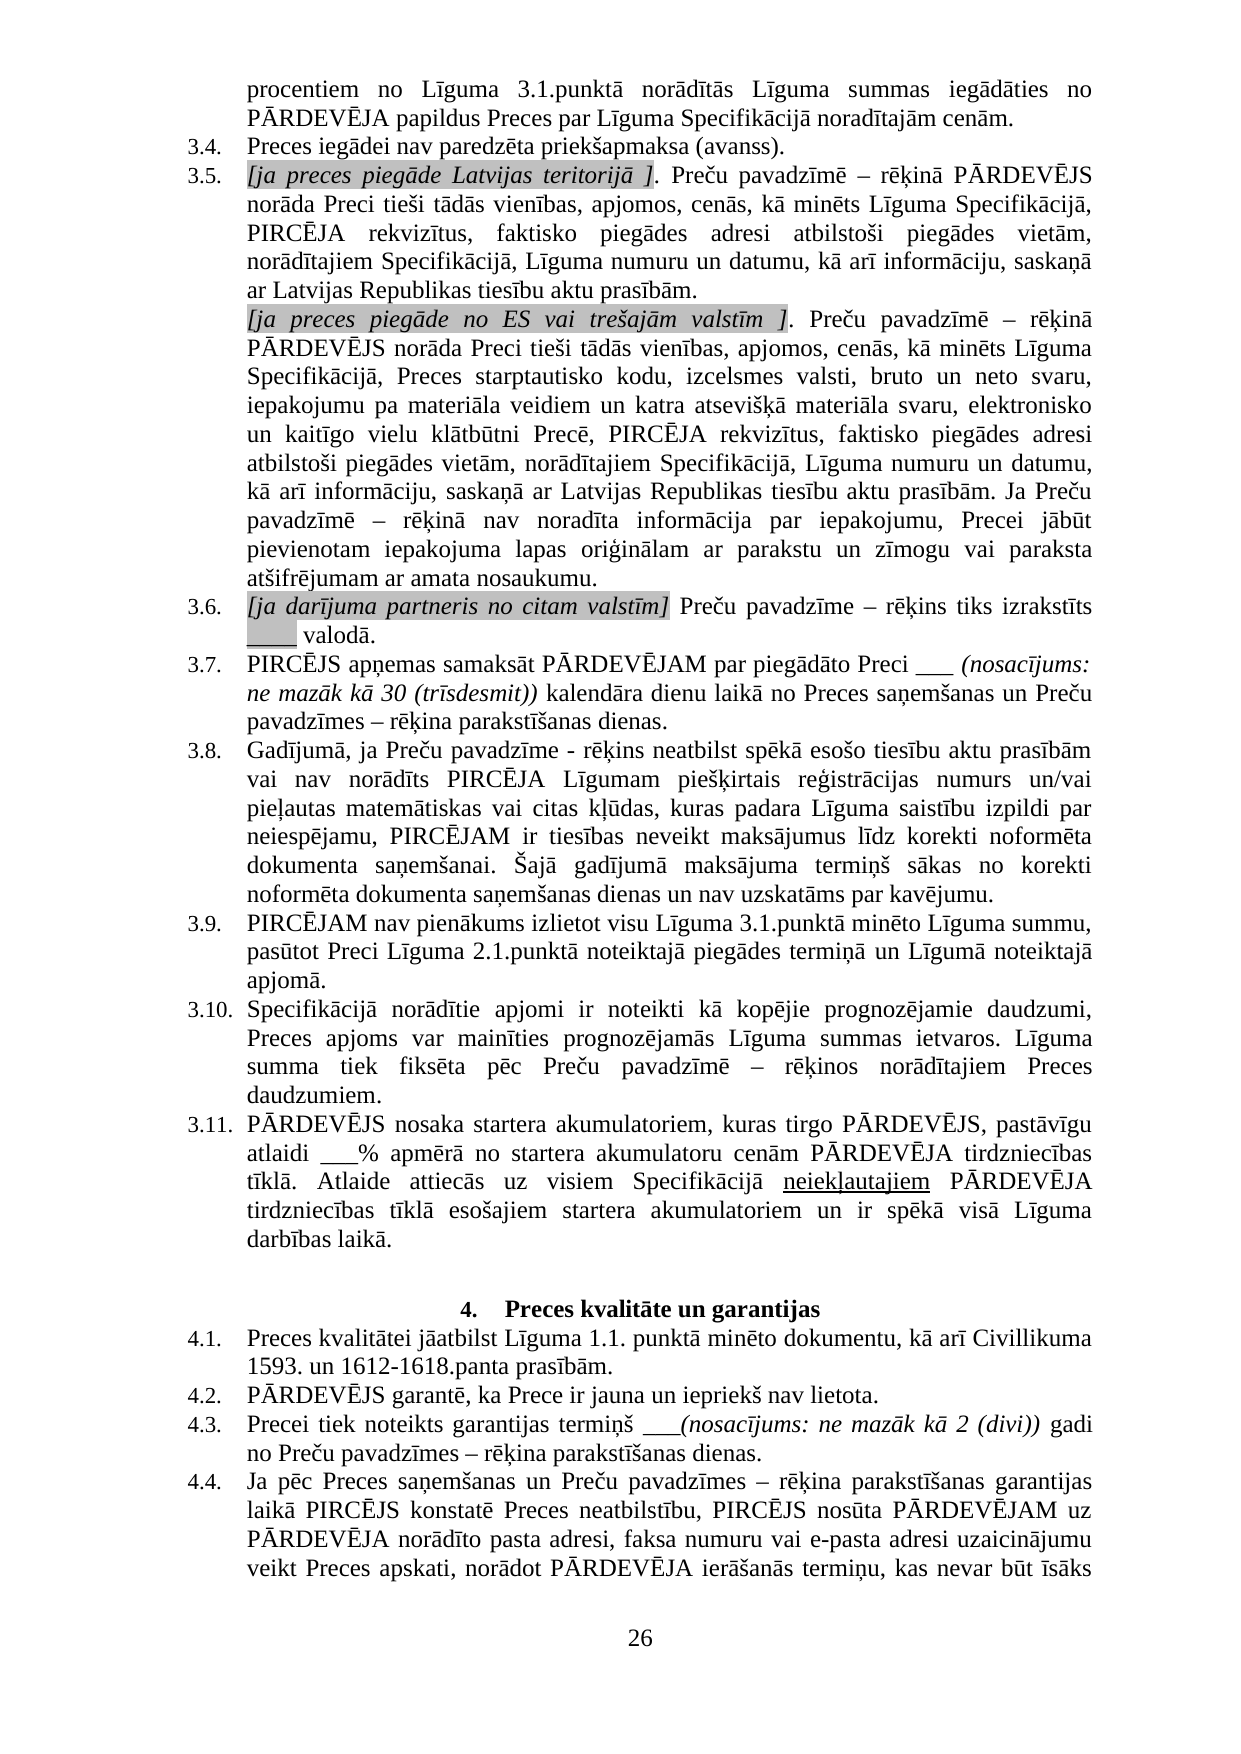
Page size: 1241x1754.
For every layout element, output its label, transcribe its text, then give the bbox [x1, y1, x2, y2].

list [187, 1466, 1093, 1581]
list [ja darījuma partneris no citam valstīm] Preču pavadzīme – rēķins tiks izrakstīts ____ valodā. [297, 591, 1093, 649]
list Specifikācijā norādītie apjomi ir noteikti kā kopējie prognozējamie daudzumi, Preces apjoms var mainīties prognozējamās Līguma summas ietvaros. Līguma summa tiek fiksēta pēc Preču pavadzīmē – rēķinos norādītajiem Preces daudzumiem. [187, 994, 1093, 1109]
list Gadījumā, ja Preču pavadzīme - rēķins neatbilst spēkā esošo tiesību aktu prasībām vai nav norādīts PIRCĒJA Līgumam piešķirtais reģistrācijas numurs un/vai pieļautas matemātiskas vai citas kļūdas, kuras padara Līguma saistību izpildi par neiespējamu, PIRCĒJAM ir tiesības neveikt maksājumus līdz korekti noformēta dokumenta saņemšanai. Šajā gadījumā maksājuma termiņš sākas no korekti noformēta dokumenta saņemšanas dienas un nav uzskatāms par kavējumu. [187, 735, 1093, 908]
list PIRCĒJAM nav pienākums izlietot visu Līguma 3.1.punktā minēto Līguma summu, pasūtot Preci Līguma 2.1.punktā noteiktajā piegādes termiņā un Līgumā noteiktajā apjomā. [187, 908, 1093, 994]
list PĀRDEVĒJS nosaka startera akumulatoriem, kuras tirgo PĀRDEVĒJS, pastāvīgu atlaidi ___% apmērā no startera akumulatoru cenām PĀRDEVĒJA tirdzniecības tīklā. Atlaide attiecās uz visiem Specifikācijā neiekļautajiem PĀRDEVĒJA tirdzniecības tīklā esošajiem startera akumulatoriem un ir spēkā visā Līguma darbības laikā. [187, 1109, 1093, 1253]
list Precei tiek noteikts garantijas termiņš ___(nosacījums: ne mazāk kā 2 (divi)) gadi no Preču pavadzīmes – rēķina parakstīšanas dienas. [187, 1409, 1093, 1466]
list Preces kvalitātei jāatbilst Līguma 1.1. punktā minēto dokumentu, kā arī Civillikuma 1593. un 1612-1618.panta prasībām. [187, 1323, 1093, 1380]
list PIRCĒJS apņemas samaksāt PĀRDEVĒJAM par piegādāto Preci ___ (nosacījums: ne mazāk kā 30 (trīsdesmit)) kalendāra dienu laikā no Preces saņemšanas un Preču pavadzīmes – rēķina parakstīšanas dienas. [187, 649, 1093, 735]
text [ja preces piegāde no ES vai trešajām valstīm ]. Preču pavadzīmē – rēķinā PĀRDEVĒJS norāda Preci tieši tādās vienības, apjomos, cenās, kā minēts Līguma Specifikācijā, Preces starptautisko kodu, izcelsmes valsti, bruto un neto svaru, iepakojumu pa materiāla veidiem un katra atsevišķā materiāla svaru, elektronisko un kaitīgo vielu klātbūtni Precē, PIRCĒJA rekvizītus, faktisko piegādes adresi atbilstoši piegādes vietām, norādītajiem Specifikācijā, Līguma numuru un datumu, kā arī informāciju, saskaņā ar Latvijas Republikas tiesību aktu prasībām. Ja Preču pavadzīmē – rēķinā nav noradīta informācija par iepakojumu, Precei jābūt pievienotam iepakojuma lapas oriģinālam ar parakstu un zīmogu vai paraksta atšifrējumam ar amata nosaukumu. [247, 304, 1093, 591]
list [ja preces piegāde Latvijas teritorijā ]. Preču pavadzīmē – rēķinā PĀRDEVĒJS norāda Preci tieši tādās vienības, apjomos, cenās, kā minēts Līguma Specifikācijā, PIRCĒJA rekvizītus, faktisko piegādes adresi atbilstoši piegādes vietām, norādītajiem Specifikācijā, Līguma numuru un datumu, kā arī informāciju, saskaņā ar Latvijas Republikas tiesību aktu prasībām. [187, 160, 1093, 304]
list PĀRDEVĒJS garantē, ka Prece ir jauna un iepriekš nav lietota. [187, 1380, 1093, 1409]
list Preces iegādei nav paredzēta priekšapmaksa (avanss). [187, 131, 1093, 160]
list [187, 74, 1093, 131]
list Preces kvalitāte un garantijas [187, 1294, 1093, 1323]
